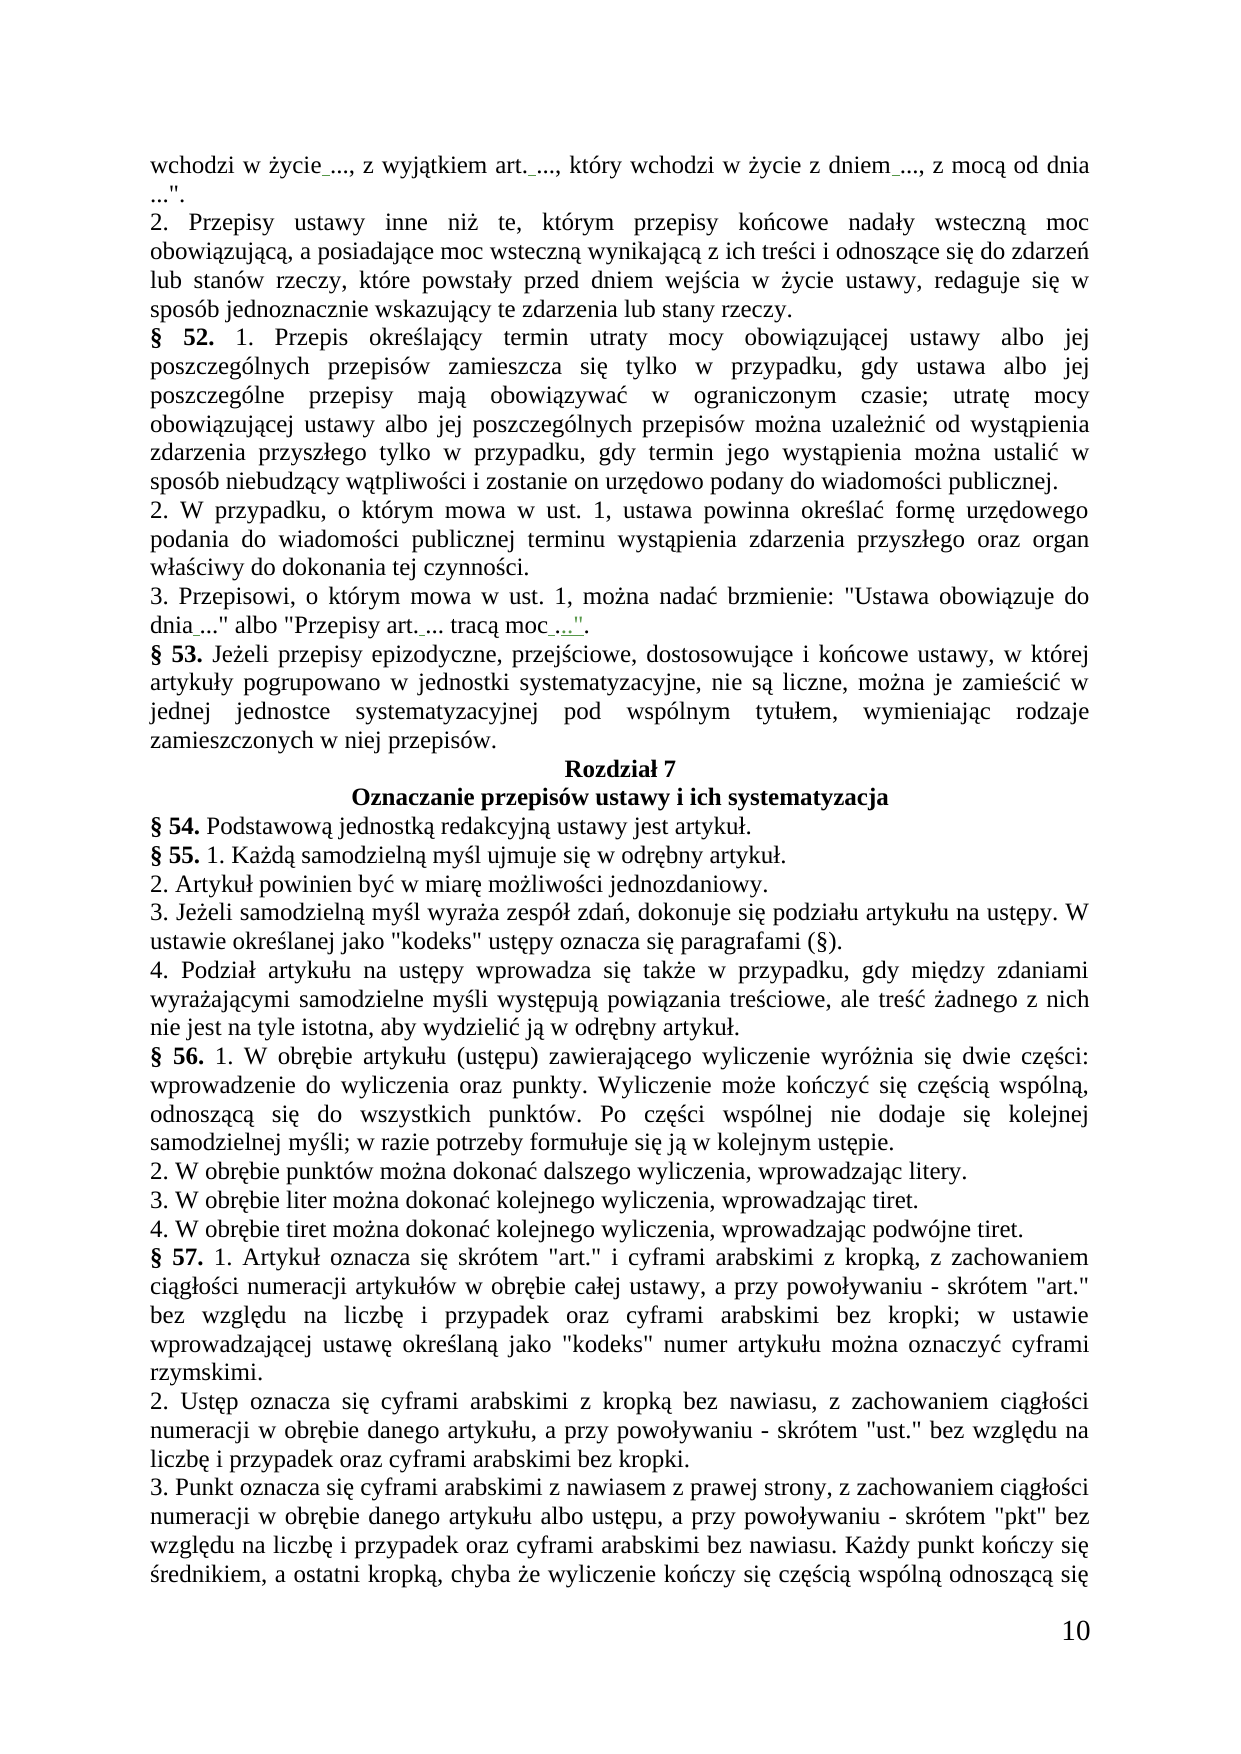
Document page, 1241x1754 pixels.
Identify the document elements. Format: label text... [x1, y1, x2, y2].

text § 54. Podstawową jednostką redakcyjną ustawy jest artykuł. [150, 811, 1090, 840]
text Rozdział 7 [150, 754, 1090, 782]
text § 55. 1. Każdą samodzielną myśl ujmuje się w odrębny artykuł. [150, 840, 1090, 869]
text 4. Podział artykułu na ustępy wprowadza się także w przypadku, gdy między zdaniami wyrażającymi samodzielne myśli występują powiązania treściowe, ale treść żadnego z nich nie jest na tyle istotna, aby wydzielić ją w odrębny artykuł. [150, 955, 1090, 1041]
text Oznaczanie przepisów ustawy i ich systematyzacja [150, 782, 1090, 811]
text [150, 150, 1090, 207]
text 2. Artykuł powinien być w miarę możliwości jednozdaniowy. [150, 869, 1090, 897]
text § 57. 1. Artykuł oznacza się skrótem "art." i cyframi arabskimi z kropką, z zachowaniem ciągłości numeracji artykułów w obrębie całej ustawy, a przy powoływaniu - skrótem "art." bez względu na liczbę i przypadek oraz cyframi arabskimi bez kropki; w ustawie wprowadzającej ustawę określaną jako "kodeks" numer artykułu można oznaczyć cyframi rzymskimi. [150, 1242, 1090, 1386]
text § 56. 1. W obrębie artykułu (ustępu) zawierającego wyliczenie wyróżnia się dwie części: wprowadzenie do wyliczenia oraz punkty. Wyliczenie może kończyć się częścią wspólną, odnoszącą się do wszystkich punktów. Po części wspólnej nie dodaje się kolejnej samodzielnej myśli; w razie potrzeby formułuje się ją w kolejnym ustępie. [150, 1041, 1090, 1156]
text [150, 1472, 1090, 1587]
text 3. W obrębie liter można dokonać kolejnego wyliczenia, wprowadzając tiret. [150, 1185, 1090, 1214]
text § 52. 1. Przepis określający termin utraty mocy obowiązującej ustawy albo jej poszczególnych przepisów zamieszcza się tylko w przypadku, gdy ustawa albo jej poszczególne przepisy mają obowiązywać w ograniczonym czasie; utratę mocy obowiązującej ustawy albo jej poszczególnych przepisów można uzależnić od wystąpienia zdarzenia przyszłego tylko w przypadku, gdy termin jego wystąpienia można ustalić w sposób niebudzący wątpliwości i zostanie on urzędowo podany do wiadomości publicznej. [150, 322, 1090, 495]
text 3. Jeżeli samodzielną myśl wyraża zespół zdań, dokonuje się podziału artykułu na ustępy. W ustawie określanej jako "kodeks" ustępy oznacza się paragrafami (§). [150, 897, 1090, 955]
text 2. W obrębie punktów można dokonać dalszego wyliczenia, wprowadzając litery. [150, 1156, 1090, 1185]
text 2. Ustęp oznacza się cyframi arabskimi z kropką bez nawiasu, z zachowaniem ciągłości numeracji w obrębie danego artykułu, a przy powoływaniu - skrótem "ust." bez względu na liczbę i przypadek oraz cyframi arabskimi bez kropki. [150, 1386, 1090, 1472]
text 2. W przypadku, o którym mowa w ust. 1, ustawa powinna określać formę urzędowego podania do wiadomości publicznej terminu wystąpienia zdarzenia przyszłego oraz organ właściwy do dokonania tej czynności. [150, 495, 1090, 581]
text § 53. Jeżeli przepisy epizodyczne, przejściowe, dostosowujące i końcowe ustawy, w której artykuły pogrupowano w jednostki systematyzacyjne, nie są liczne, można je zamieścić w jednej jednostce systematyzacyjnej pod wspólnym tytułem, wymieniając rodzaje zamieszczonych w niej przepisów. [150, 639, 1090, 754]
text 3. Przepisowi, o którym mowa w ust. 1, można nadać brzmienie: "Ustawa obowiązuje do dnia ..." albo "Przepisy art. ... tracą moc ...". [150, 581, 1090, 639]
text 2. Przepisy ustawy inne niż te, którym przepisy końcowe nadały wsteczną moc obowiązującą, a posiadające moc wsteczną wynikającą z ich treści i odnoszące się do zdarzeń lub stanów rzeczy, które powstały przed dniem wejścia w życie ustawy, redaguje się w sposób jednoznacznie wskazujący te zdarzenia lub stany rzeczy. [150, 207, 1090, 322]
text 4. W obrębie tiret można dokonać kolejnego wyliczenia, wprowadzając podwójne tiret. [150, 1214, 1090, 1242]
